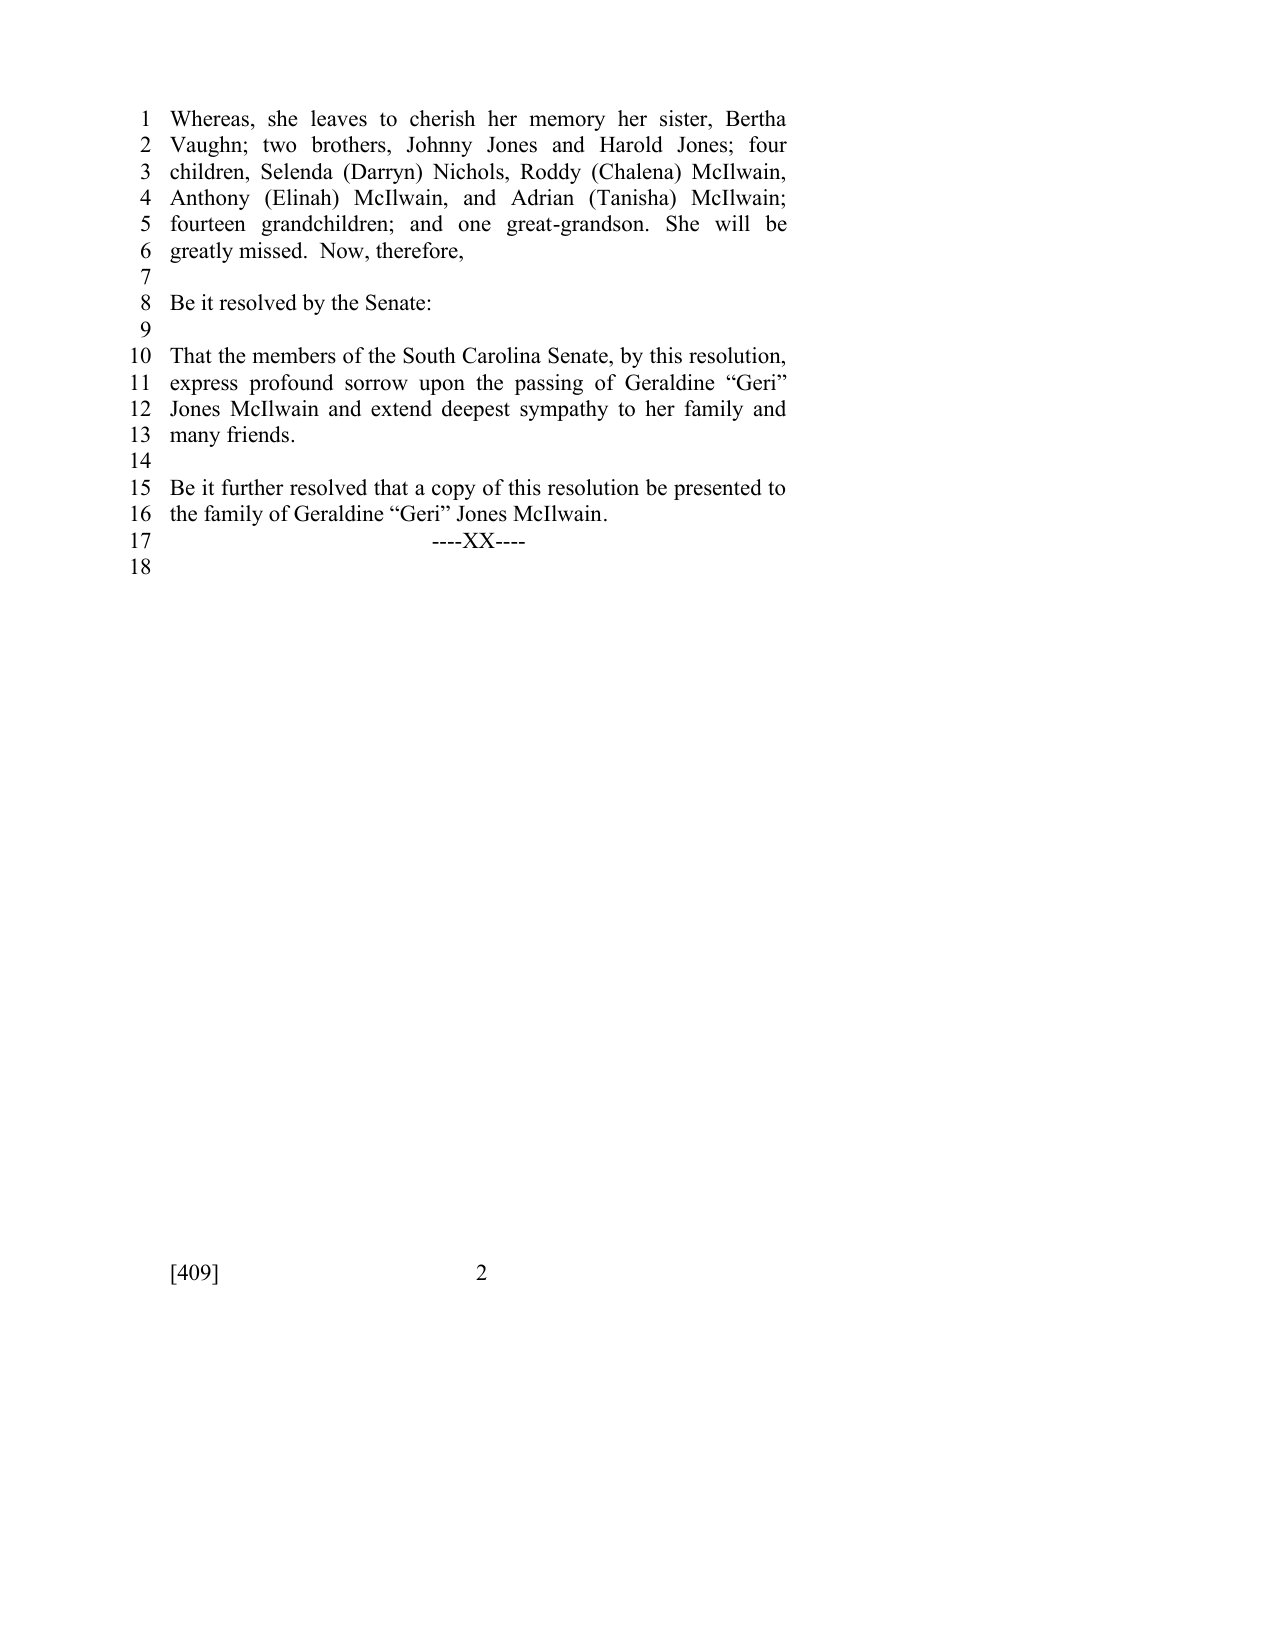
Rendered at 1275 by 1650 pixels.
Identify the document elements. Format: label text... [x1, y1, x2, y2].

text Be it further resolved that a copy of this resolution be presented to the family of Geraldine “Geri” Jones McIlwain. [169, 474, 787, 527]
text That the members of the South Carolina Senate, by this resolution, express profound sorrow upon the passing of Geraldine “Geri” Jones McIlwain and extend deepest sympathy to her family and many friends. [169, 342, 787, 448]
text Whereas, she leaves to cherish her memory her sister, Bertha Vaughn; two brothers, Johnny Jones and Harold Jones; four children, Selenda (Darryn) Nichols, Roddy (Chalena) McIlwain, Anthony (Elinah) McIlwain, and Adrian (Tanisha) McIlwain; fourteen grandchildren; and one great-grandson. She will be greatly missed. Now, therefore, [169, 105, 787, 263]
text Be it resolved by the Senate: [169, 289, 787, 316]
text ----XX---- [169, 527, 787, 553]
